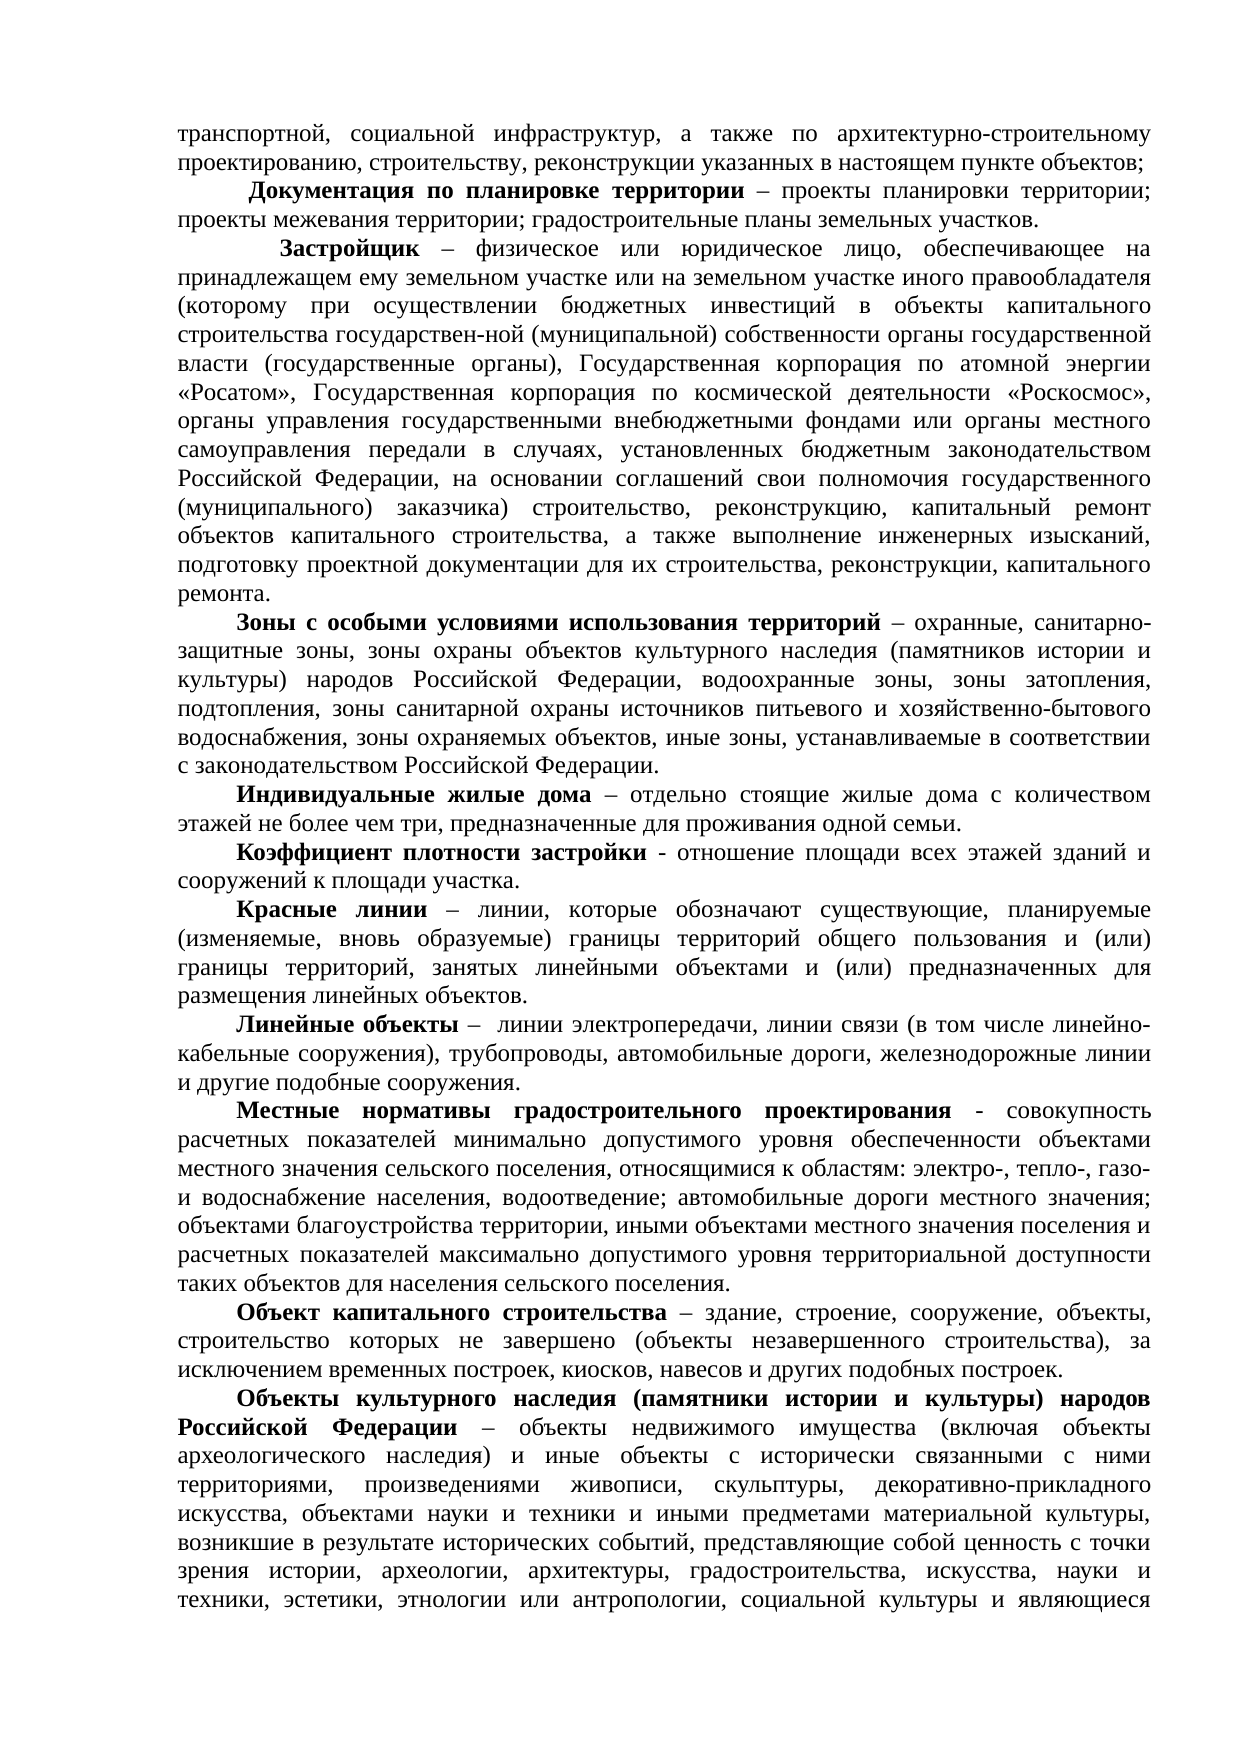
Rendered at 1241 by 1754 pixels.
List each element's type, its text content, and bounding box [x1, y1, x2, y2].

text Красные линии – линии, которые обозначают существующие, планируемые (изменяемые, вновь образуемые) границы территорий общего пользования и (или) границы территорий, занятых линейными объектами и (или) предназначенных для размещения линейных объектов. [177, 894, 1152, 1009]
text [177, 118, 1152, 176]
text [177, 1383, 1152, 1613]
text Объект капитального строительства – здание, строение, сооружение, объекты, строительство которых не завершено (объекты незавершенного строительства), за исключением временных построек, киосков, навесов и других подобных построек. [177, 1297, 1152, 1383]
text Застройщик – физическое или юридическое лицо, обеспечивающее на принадлежащем ему земельном участке или на земельном участке иного правообладателя (которому при осуществлении бюджетных инвестиций в объекты капитального строительства государствен-ной (муниципальной) собственности органы государственной власти (государственные органы), Государственная корпорация по атомной энергии «Росатом», Государственная корпорация по космической деятельности «Роскосмос», органы управления государственными внебюджетными фондами или органы местного самоуправления передали в случаях, установленных бюджетным законодательством Российской Федерации, на основании соглашений свои полномочия государственного (муниципального) заказчика) строительство, реконструкцию, капитальный ремонт объектов капитального строительства, а также выполнение инженерных изысканий, подготовку проектной документации для их строительства, реконструкции, капитального ремонта. [177, 233, 1152, 607]
text Коэффициент плотности застройки - отношение площади всех этажей зданий и сооружений к площади участка. [177, 837, 1152, 894]
text Линейные объекты – линии электропередачи, линии связи (в том числе линейно-кабельные сооружения), трубопроводы, автомобильные дороги, железнодорожные линии и другие подобные сооружения. [177, 1009, 1152, 1096]
text Местные нормативы градостроительного проектирования - совокупность расчетных показателей минимально допустимого уровня обеспеченности объектами местного значения сельского поселения, относящимися к областям: электро-, тепло-, газо- и водоснабжение населения, водоотведение; автомобильные дороги местного значения; объектами благоустройства территории, иными объектами местного значения поселения и расчетных показателей максимально допустимого уровня территориальной доступности таких объектов для населения сельского поселения. [177, 1096, 1152, 1297]
text Индивидуальные жилые дома – отдельно стоящие жилые дома с количеством этажей не более чем три, предназначенные для проживания одной семьи. [177, 779, 1152, 837]
text Документация по планировке территории – проекты планировки территории; проекты межевания территории; градостроительные планы земельных участков. [177, 176, 1152, 233]
text Зоны с особыми условиями использования территорий – охранные, санитарно-защитные зоны, зоны охраны объектов культурного наследия (памятников истории и культуры) народов Российской Федерации, водоохранные зоны, зоны затопления, подтопления, зоны санитарной охраны источников питьевого и хозяйственно-бытового водоснабжения, зоны охраняемых объектов, иные зоны, устанавливаемые в соответствии с законодательством Российской Федерации. [177, 607, 1152, 779]
